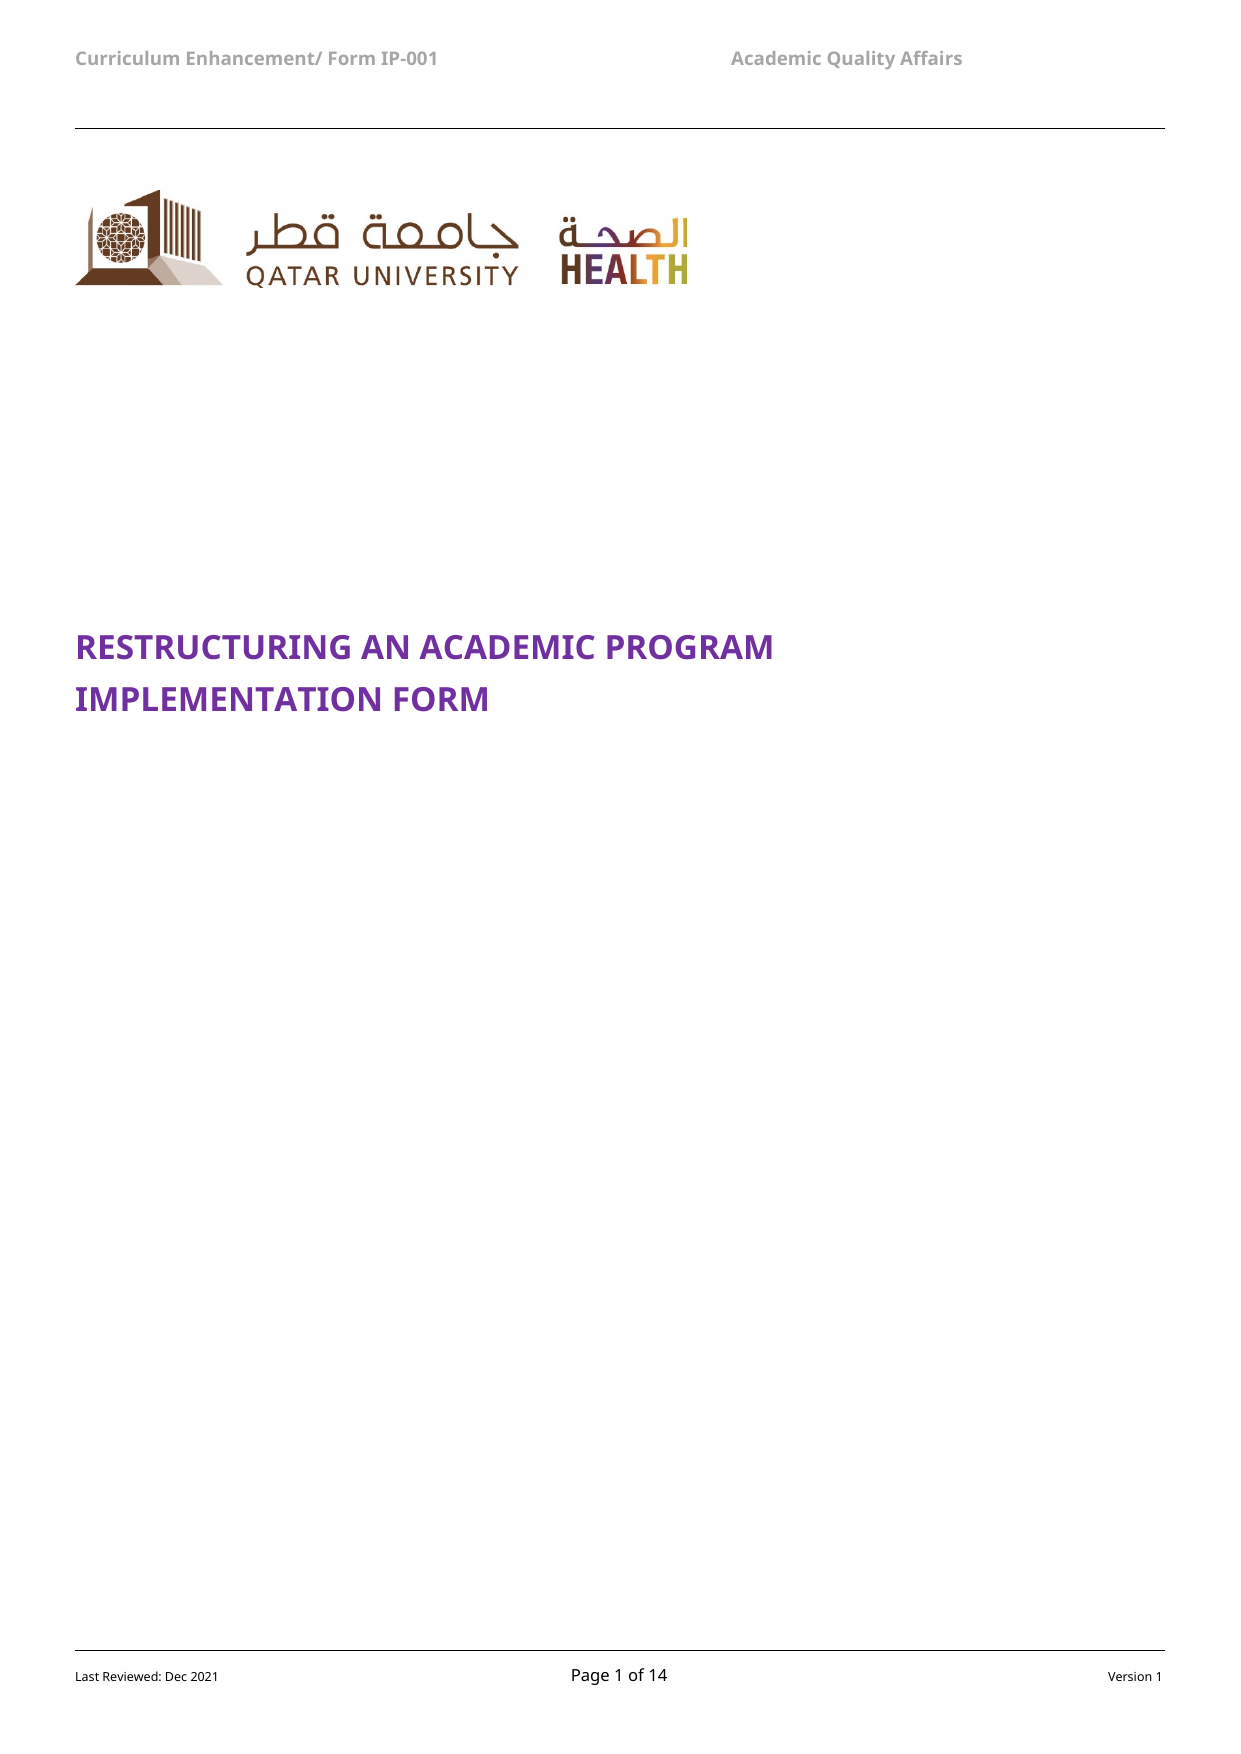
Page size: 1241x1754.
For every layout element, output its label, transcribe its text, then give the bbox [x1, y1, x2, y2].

text Restructuring an Academic Program [75, 624, 1165, 669]
text Implementation Form [75, 676, 1165, 722]
picture [75, 190, 688, 288]
